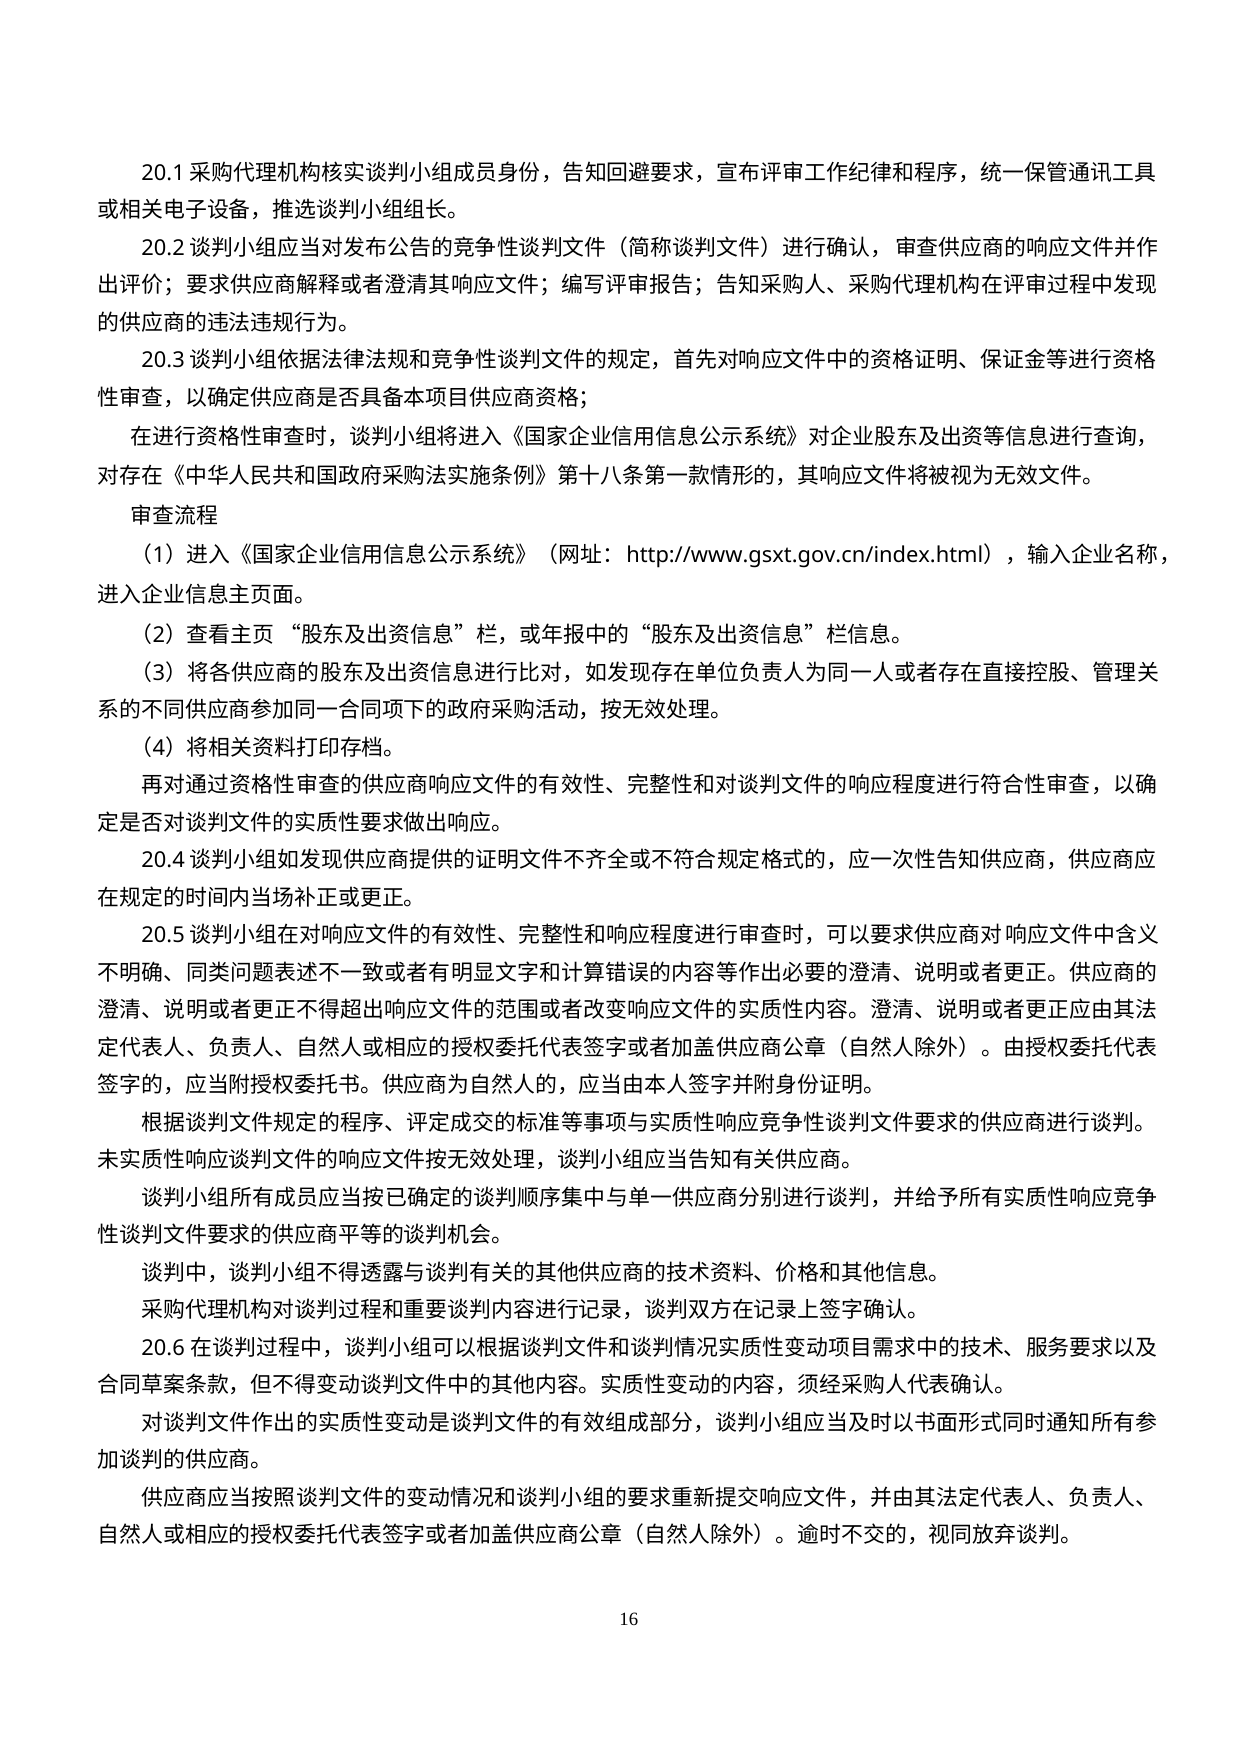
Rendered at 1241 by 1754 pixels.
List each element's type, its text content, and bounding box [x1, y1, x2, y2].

text 根据谈判文件规定的程序、评定成交的标准等事项与实质性响应竞争性谈判文件要求的供应商进行谈判。未实质性响应谈判文件的响应文件按无效处理，谈判小组应当告知有关供应商。 [97, 1100, 1159, 1175]
text 20.1采购代理机构核实谈判小组成员身份，告知回避要求，宣布评审工作纪律和程序，统一保管通讯工具或相关电子设备，推选谈判小组组长。 [97, 150, 1159, 225]
text 20.4谈判小组如发现供应商提供的证明文件不齐全或不符合规定格式的，应一次性告知供应商，供应商应在规定的时间内当场补正或更正。 [97, 837, 1159, 912]
text 供应商应当按照谈判文件的变动情况和谈判小组的要求重新提交响应文件，并由其法定代表人、负责人、自然人或相应的授权委托代表签字或者加盖供应商公章（自然人除外）。逾时不交的，视同放弃谈判。 [97, 1475, 1159, 1550]
text 审查流程 [97, 492, 1159, 531]
text 在进行资格性审查时，谈判小组将进入《国家企业信用信息公示系统》对企业股东及出资等信息进行查询，对存在《中华人民共和国政府采购法实施条例》第十八条第一款情形的，其响应文件将被视为无效文件。 [97, 412, 1159, 492]
text 谈判小组所有成员应当按已确定的谈判顺序集中与单一供应商分别进行谈判，并给予所有实质性响应竞争性谈判文件要求的供应商平等的谈判机会。 [97, 1175, 1159, 1250]
text 20.2谈判小组应当对发布公告的竞争性谈判文件（简称谈判文件）进行确认，审查供应商的响应文件并作出评价；要求供应商解释或者澄清其响应文件；编写评审报告；告知采购人、采购代理机构在评审过程中发现的供应商的违法违规行为。 [97, 225, 1159, 337]
text （4）将相关资料打印存档。 [97, 725, 1159, 762]
text 再对通过资格性审查的供应商响应文件的有效性、完整性和对谈判文件的响应程度进行符合性审查，以确定是否对谈判文件的实质性要求做出响应。 [97, 762, 1159, 837]
text （3）将各供应商的股东及出资信息进行比对，如发现存在单位负责人为同一人或者存在直接控股、管理关系的不同供应商参加同一合同项下的政府采购活动，按无效处理。 [97, 650, 1159, 725]
text （2）查看主页 “股东及出资信息”栏，或年报中的“股东及出资信息”栏信息。 [97, 610, 1159, 650]
text （1）进入《国家企业信用信息公示系统》（网址：http://www.gsxt.gov.cn/index.html），输入企业名称，进入企业信息主页面。 [97, 531, 1159, 610]
text 谈判中，谈判小组不得透露与谈判有关的其他供应商的技术资料、价格和其他信息。 [97, 1250, 1159, 1287]
text 对谈判文件作出的实质性变动是谈判文件的有效组成部分，谈判小组应当及时以书面形式同时通知所有参加谈判的供应商。 [97, 1400, 1159, 1475]
text 采购代理机构对谈判过程和重要谈判内容进行记录，谈判双方在记录上签字确认。 [97, 1287, 1159, 1325]
text 20.6 在谈判过程中，谈判小组可以根据谈判文件和谈判情况实质性变动项目需求中的技术、服务要求以及合同草案条款，但不得变动谈判文件中的其他内容。实质性变动的内容，须经采购人代表确认。 [97, 1325, 1159, 1400]
text 20.3谈判小组依据法律法规和竞争性谈判文件的规定，首先对响应文件中的资格证明、保证金等进行资格性审查，以确定供应商是否具备本项目供应商资格； [97, 337, 1159, 412]
text 20.5谈判小组在对响应文件的有效性、完整性和响应程度进行审查时，可以要求供应商对响应文件中含义不明确、同类问题表述不一致或者有明显文字和计算错误的内容等作出必要的澄清、说明或者更正。供应商的澄清、说明或者更正不得超出响应文件的范围或者改变响应文件的实质性内容。澄清、说明或者更正应由其法定代表人、负责人、自然人或相应的授权委托代表签字或者加盖供应商公章（自然人除外）。由授权委托代表签字的，应当附授权委托书。供应商为自然人的，应当由本人签字并附身份证明。 [97, 912, 1159, 1100]
